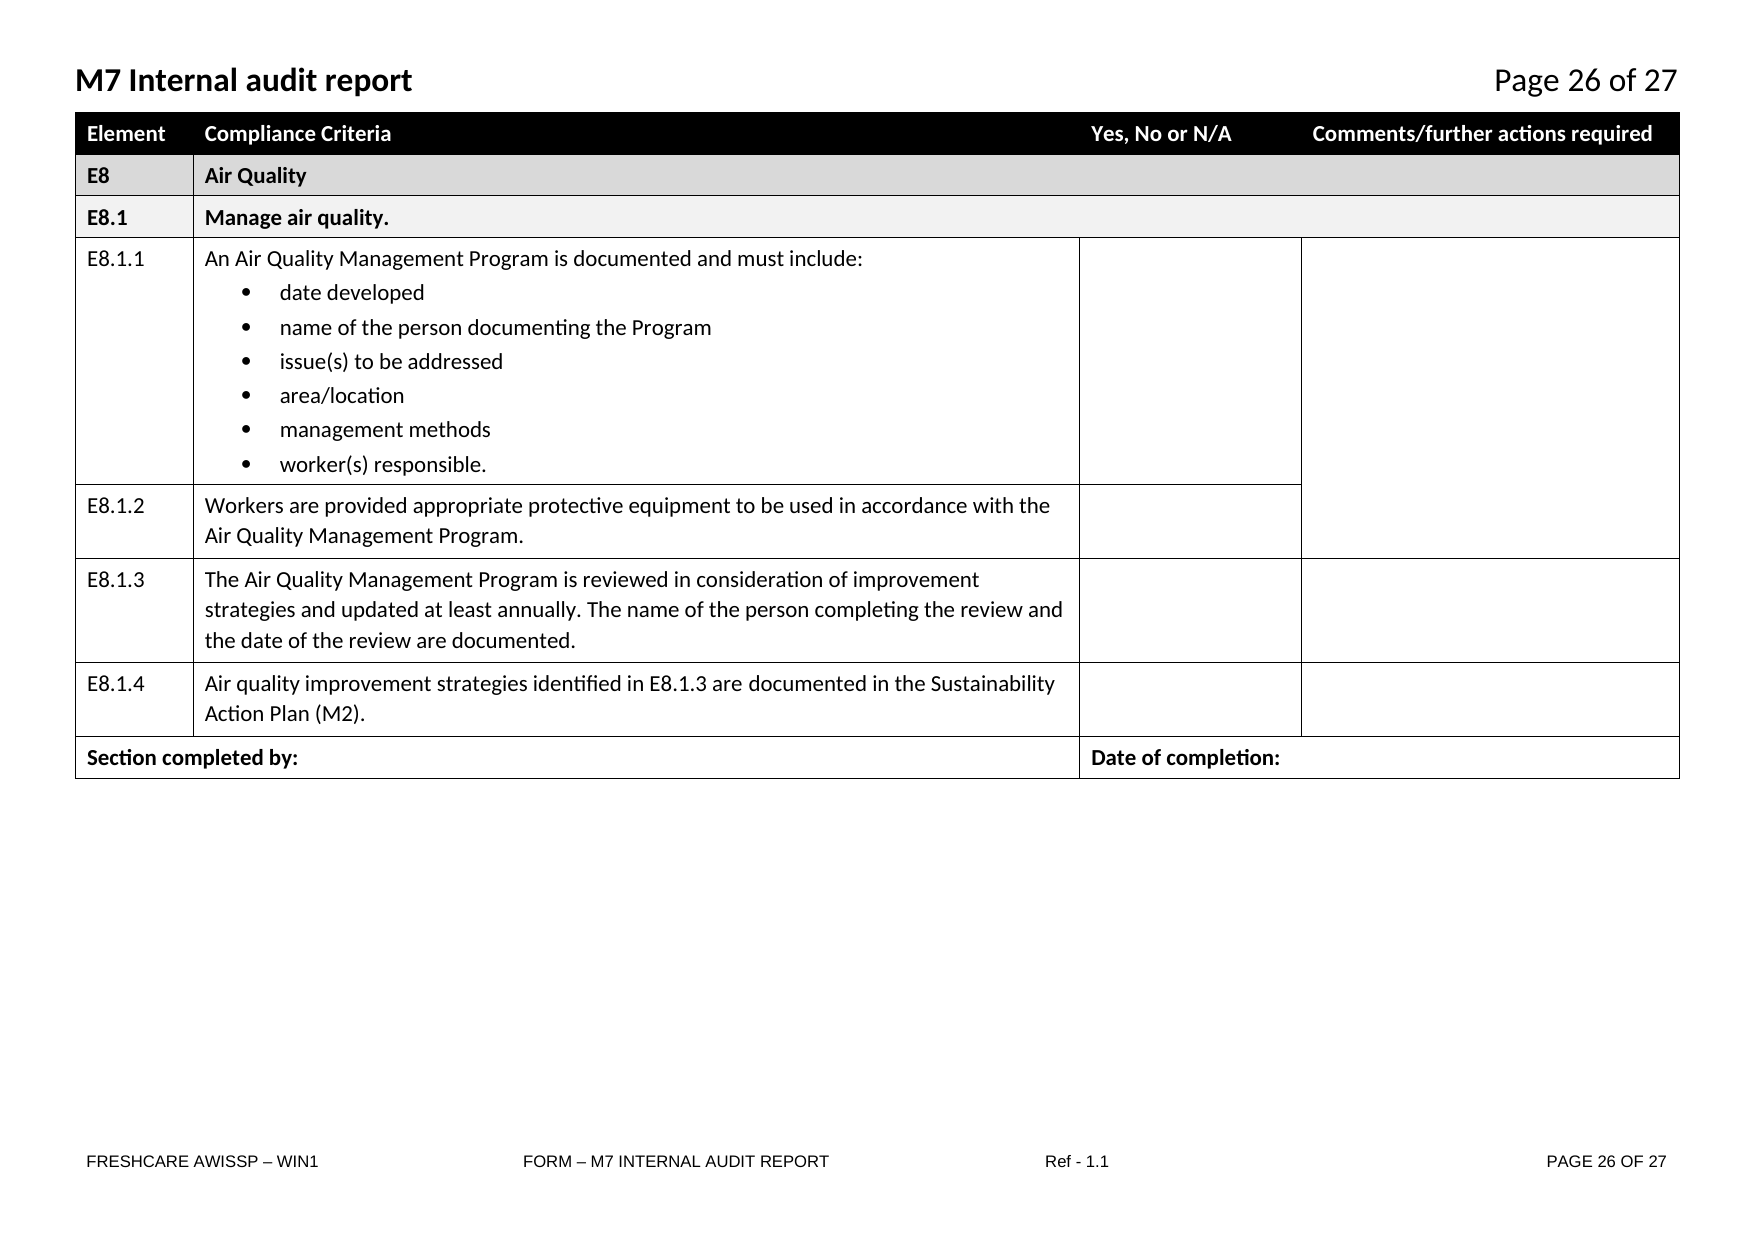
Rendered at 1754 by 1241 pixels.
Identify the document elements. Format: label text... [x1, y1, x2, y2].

table_cell [1080, 663, 1301, 736]
table_cell An Air Quality Management Program is documented and must include: date developed name of the person documenting the Program issue(s) to be addressed area/location management methods worker(s) responsible. [194, 238, 1079, 484]
table_cell E8 [76, 155, 193, 195]
table_cell [1302, 238, 1679, 558]
table_header Element [76, 113, 193, 154]
table_cell E8.1.2 [76, 485, 193, 558]
table_cell Air Quality [194, 155, 1679, 195]
table_cell E8.1.4 [76, 663, 193, 736]
table_cell Manage air quality. [194, 196, 1679, 237]
table_cell [311, 737, 1079, 777]
table_cell [1080, 485, 1301, 558]
table_header Compliance Criteria [194, 113, 1079, 154]
table_cell Date of completion: [1080, 737, 1301, 777]
table_cell [1301, 737, 1679, 777]
table_cell Section completed by: [76, 737, 311, 777]
table_cell The Air Quality Management Program is reviewed in consideration of improvement strategies and updated at least annually. The name of the person completing the review and the date of the review are documented. [194, 559, 1079, 662]
table_cell E8.1 [76, 196, 193, 237]
table_cell [1302, 663, 1679, 736]
table_cell [1302, 559, 1679, 662]
table_cell E8.1.1 [76, 238, 193, 484]
table_cell E8.1.3 [76, 559, 193, 662]
table_header Yes, No or N/A [1080, 113, 1301, 154]
table_cell Workers are provided appropriate protective equipment to be used in accordance with the Air Quality Management Program. [194, 485, 1079, 558]
table_header Comments/further actions required [1302, 113, 1679, 154]
table_cell [1080, 559, 1301, 662]
table_cell [1080, 238, 1301, 484]
table_cell Air quality improvement strategies identified in E8.1.3 are documented in the Sustainability Action Plan (M2). [194, 663, 1079, 736]
